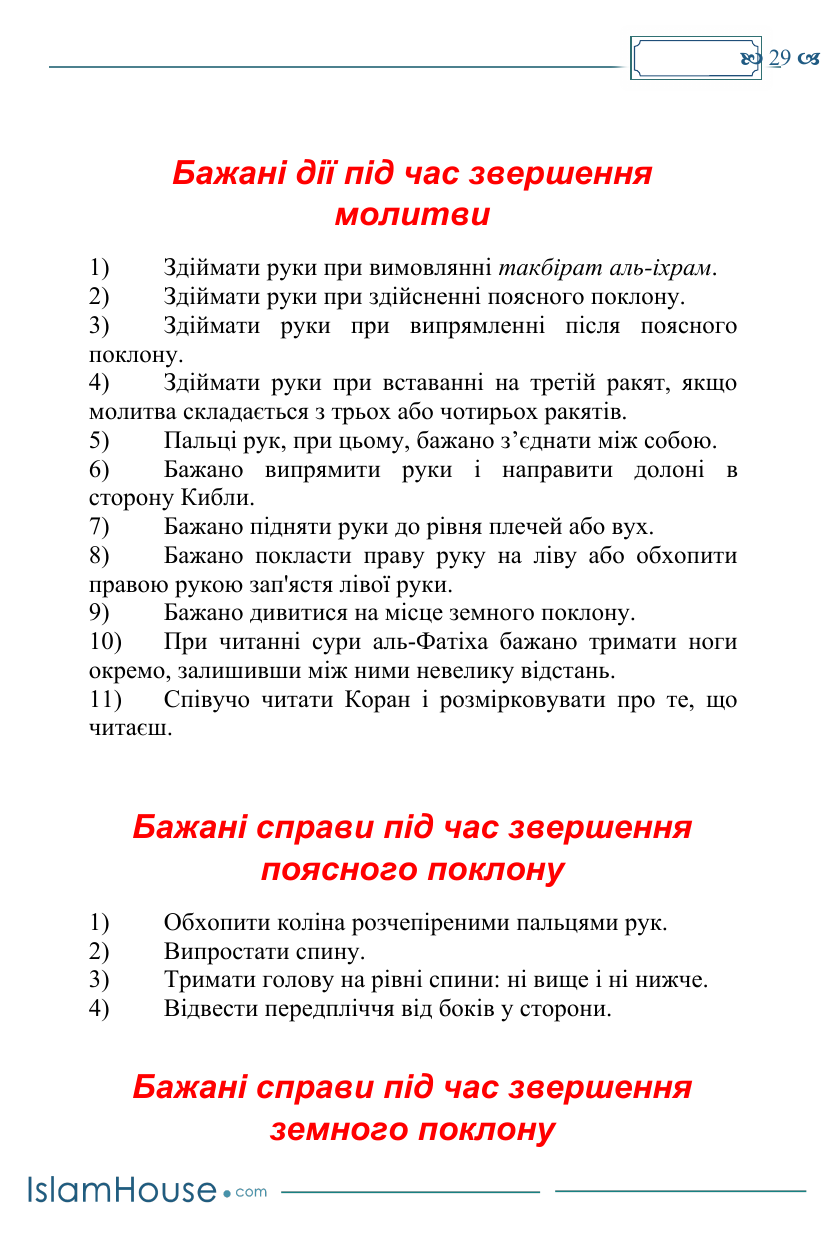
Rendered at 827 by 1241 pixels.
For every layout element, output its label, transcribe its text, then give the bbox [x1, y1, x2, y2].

list Здіймати руки при вставанні на третій ракят, якщо молитва складається з трьох або чотирьох ракятів. [89, 367, 738, 425]
list Бажано підняти руки до рівня плечей або вух. [89, 511, 738, 540]
list Здіймати руки при випрямленні після поясного поклону. [89, 310, 738, 367]
list Відвести передпліччя від боків у сторони. [89, 993, 738, 1022]
list Обхопити коліна розчепіреними пальцями рук. [89, 907, 738, 936]
list Пальці рук, при цьому, бажано з’єднати між собою. [89, 425, 738, 454]
text Бажані справи під час звершення земного поклону [89, 1067, 738, 1147]
list Здіймати руки при вимовлянні такбірат аль-іхрам. [89, 252, 738, 281]
text Бажані дії під час звершення молитви [89, 153, 738, 233]
list Бажано випрямити руки і направити долоні в сторону Кибли. [89, 454, 738, 511]
picture [548, 1170, 807, 1208]
list Випростати спину. [89, 936, 738, 964]
list Бажано дивитися на місце земного поклону. [89, 597, 738, 626]
list При читанні сури аль-Фатіха бажано тримати ноги окремо, залишивши між ними невелику відстань. [89, 626, 738, 684]
list Здіймати руки при здійсненні поясного поклону. [89, 281, 738, 310]
list Бажано покласти праву руку на ліву або обхопити правою рукою зап'ястя лівої руки. [89, 540, 738, 597]
text Бажані справи під час звершення поясного поклону [89, 807, 738, 887]
list Тримати голову на рівні спини: ні вище і ні нижче. [89, 964, 738, 993]
list Співучо читати Коран і розмірковувати про те, що читаєш. [89, 684, 738, 741]
picture [20, 1171, 541, 1209]
